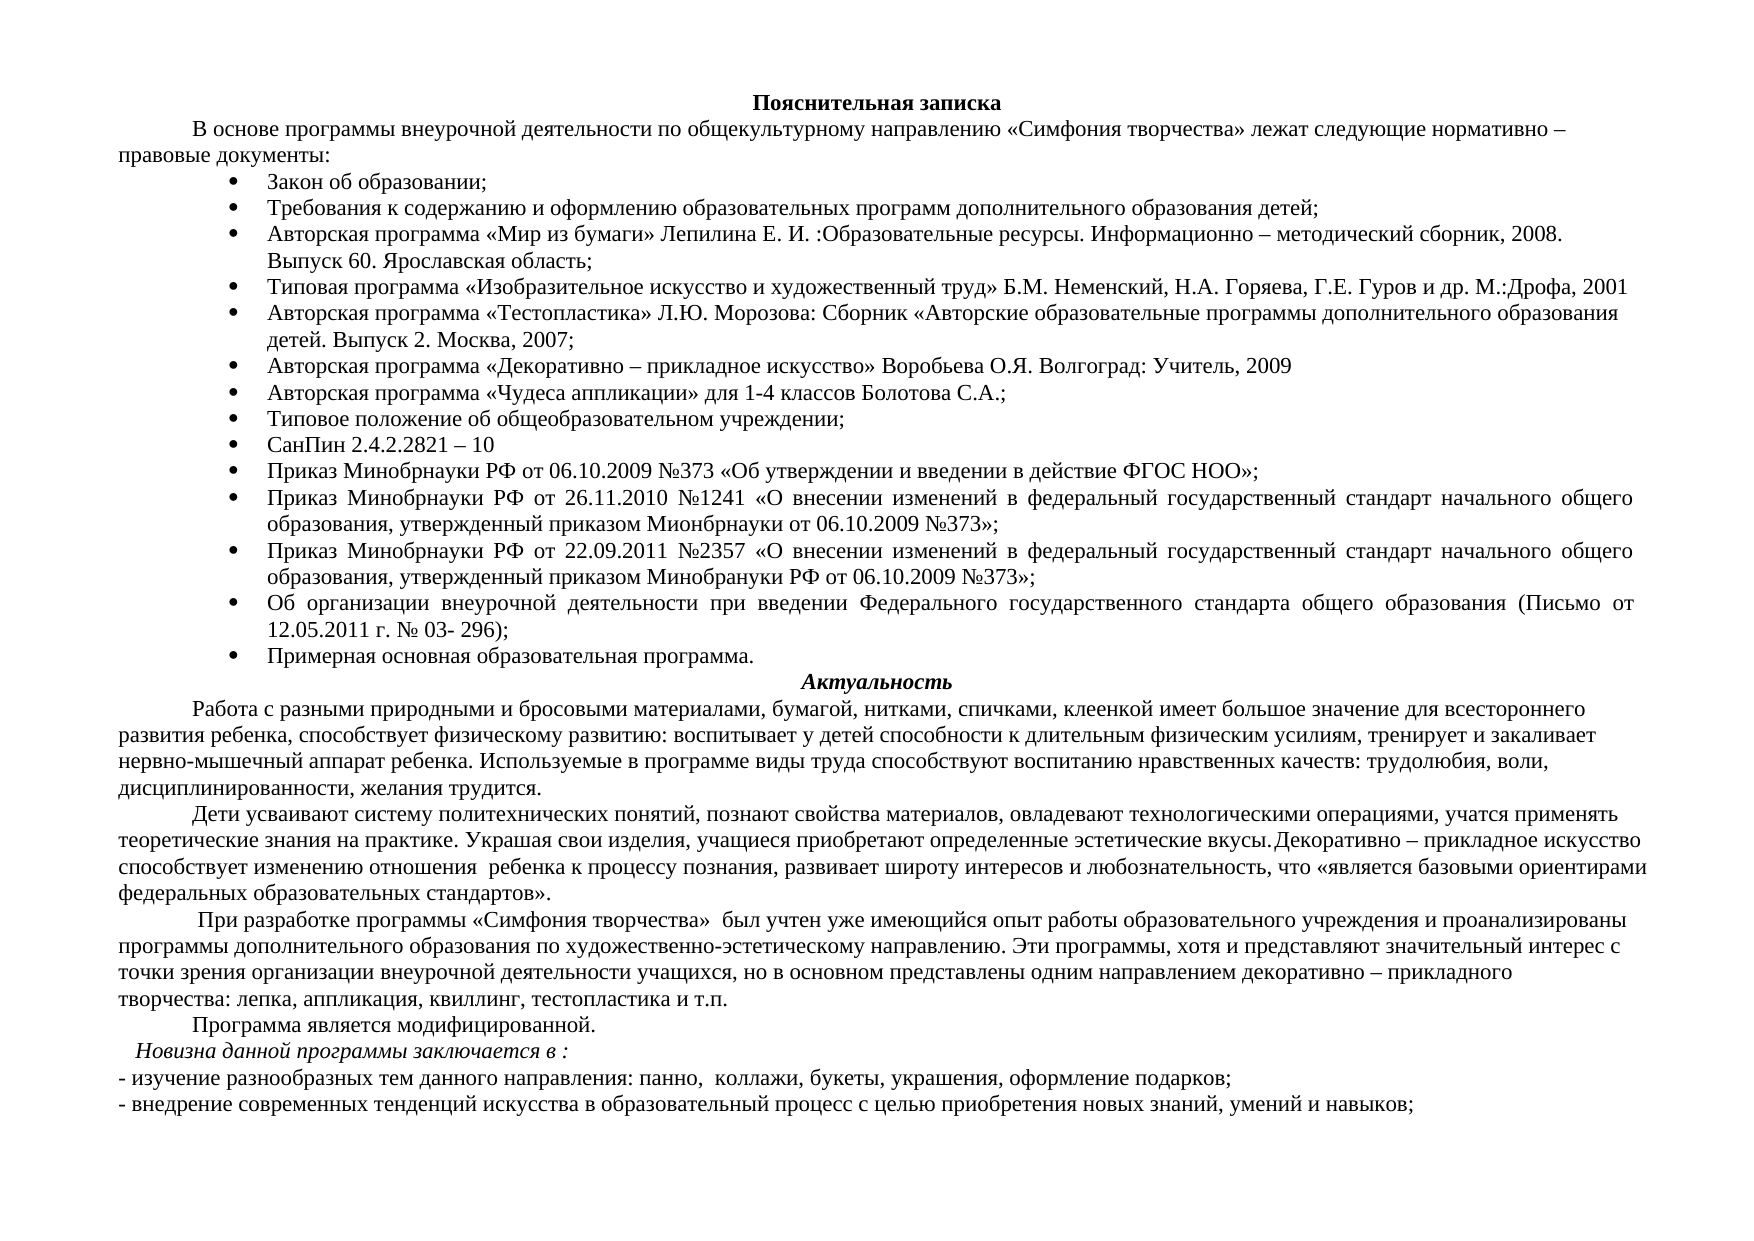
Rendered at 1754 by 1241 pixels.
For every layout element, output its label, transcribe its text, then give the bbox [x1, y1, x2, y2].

list Примерная основная образовательная программа. [229, 642, 1636, 668]
text Программа является модифицированной. [118, 1011, 1636, 1037]
list СанПин 2.4.2.2821 – 10 [229, 431, 1636, 458]
text Новизна данной программы заключается в : [118, 1037, 1636, 1064]
text В основе программы внеурочной деятельности по общекультурному направлению «Симфония творчества» лежат следующие нормативно – правовые документы: [118, 115, 1636, 168]
list Авторская программа «Тестопластика» Л.Ю. Морозова: Сборник «Авторские образовательные программы дополнительного образования детей. Выпуск 2. Москва, 2007; [229, 299, 1636, 352]
list Авторская программа «Декоративно – прикладное искусство» Воробьева О.Я. Волгоград: Учитель, 2009 [229, 352, 1636, 378]
list Требования к содержанию и оформлению образовательных программ дополнительного образования детей; [229, 194, 1636, 220]
list Приказ Минобрнауки РФ от 22.09.2011 №2357 «О внесении изменений в федеральный государственный стандарт начального общего образования, утвержденный приказом Минобрануки РФ от 06.10.2009 №373»; [229, 537, 1636, 589]
text Дети усваивают систему политехнических понятий, познают свойства материалов, овладевают технологическими операциями, учатся применять теоретические знания на практике. Украшая свои изделия, учащиеся приобретают определенные эстетические вкусы.Декоративно – прикладное искусство способствует изменению отношения ребенка к процессу познания, развивает широту интересов и любознательность, что «является базовыми ориентирами федеральных образовательных стандартов». [118, 800, 1651, 906]
list Авторская программа «Чудеса аппликации» для 1-4 классов Болотова С.А.; [229, 378, 1636, 405]
text Пояснительная записка [118, 89, 1636, 115]
text При разработке программы «Симфония творчества» был учтен уже имеющийся опыт работы образовательного учреждения и проанализированы программы дополнительного образования по художественно-эстетическому направлению. Эти программы, хотя и представляют значительный интерес с точки зрения организации внеурочной деятельности учащихся, но в основном представлены одним направлением декоративно – прикладного творчества: лепка, аппликация, квиллинг, тестопластика и т.п. [118, 906, 1636, 1011]
list Авторская программа «Мир из бумаги» Лепилина Е. И. :Образовательные ресурсы. Информационно – методический сборник, 2008. Выпуск 60. Ярославская область; [229, 220, 1636, 273]
list Приказ Минобрнауки РФ от 06.10.2009 №373 «Об утверждении и введении в действие ФГОС НОО»; [229, 458, 1636, 484]
list Об организации внеурочной деятельности при введении Федерального государственного стандарта общего образования (Письмо от 12.05.2011 г. № 03- 296); [229, 589, 1636, 642]
text Работа с разными природными и бросовыми материалами, бумагой, нитками, спичками, клеенкой имеет большое значение для всестороннего развития ребенка, способствует физическому развитию: воспитывает у детей способности к длительным физическим усилиям, тренирует и закаливает нервно-мышечный аппарат ребенка. Используемые в программе виды труда способствуют воспитанию нравственных качеств: трудолюбия, воли, дисциплинированности, желания трудится. [118, 695, 1651, 800]
list Приказ Минобрнауки РФ от 26.11.2010 №1241 «О внесении изменений в федеральный государственный стандарт начального общего образования, утвержденный приказом Мионбрнауки от 06.10.2009 №373»; [229, 484, 1636, 537]
text - изучение разнообразных тем данного направления: панно, коллажи, букеты, украшения, оформление подарков; [118, 1064, 1636, 1090]
list Закон об образовании; [229, 168, 1636, 194]
text - внедрение современных тенденций искусства в образовательный процесс с целью приобретения новых знаний, умений и навыков; [118, 1090, 1636, 1116]
list Типовая программа «Изобразительное искусство и художественный труд» Б.М. Неменский, Н.А. Горяева, Г.Е. Гуров и др. М.:Дрофа, 2001 [229, 273, 1636, 299]
text Актуальность [118, 668, 1636, 695]
list Типовое положение об общеобразовательном учреждении; [229, 405, 1636, 431]
